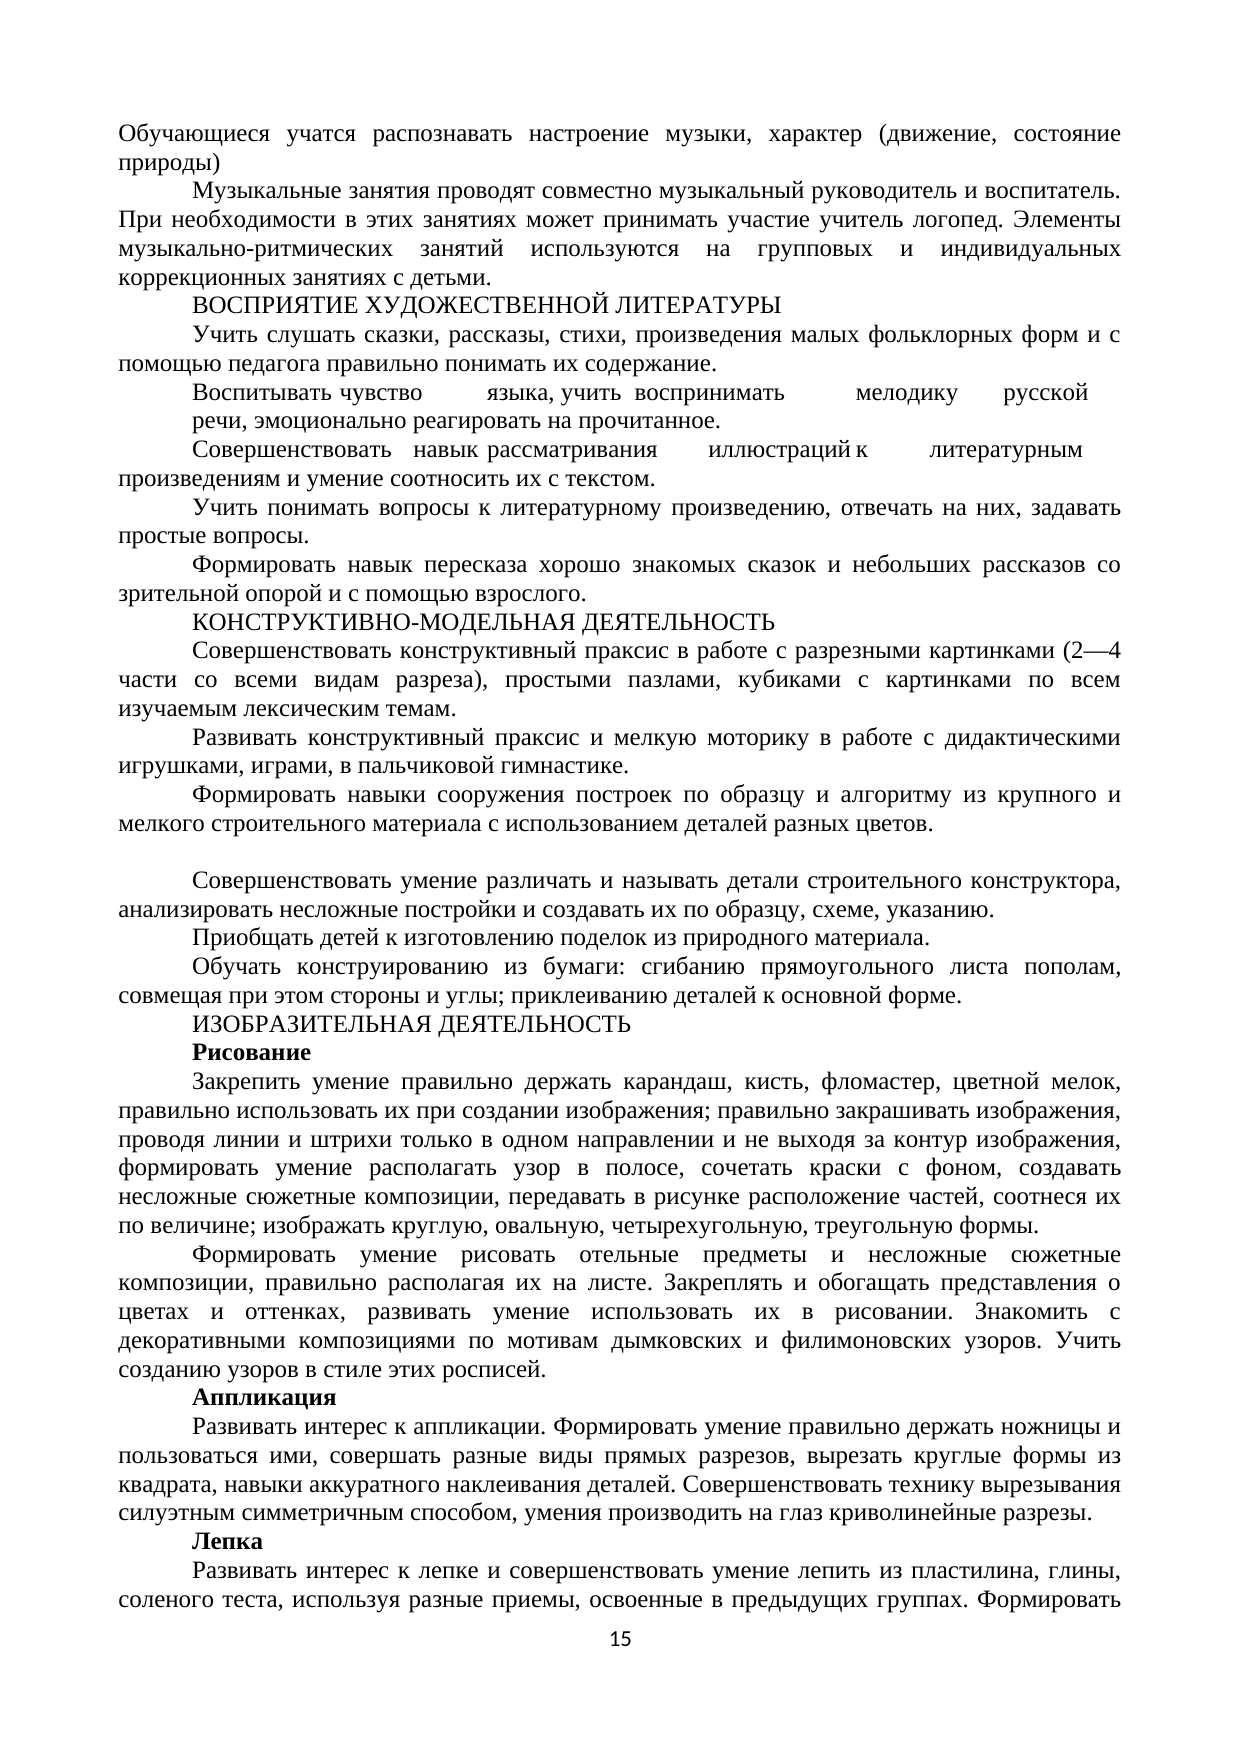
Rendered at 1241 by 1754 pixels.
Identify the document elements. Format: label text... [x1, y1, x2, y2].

text Обучать конструированию из бумаги: сгибанию прямоугольного листа пополам, совмещая при этом стороны и углы; приклеиванию деталей к основной форме. [118, 951, 1122, 1009]
text Формировать умение рисовать отельные предметы и несложные сюжетные композиции, правильно располагая их на листе. Закреплять и обогащать представления о цветах и оттенках, развивать умение использовать их в рисовании. Знакомить с декоративными композициями по мотивам дымковских и филимоновских узоров. Учить созданию узоров в стиле этих росписей. [118, 1239, 1122, 1382]
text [118, 118, 1122, 176]
text ИЗОБРАЗИТЕЛЬНАЯ ДЕЯТЕЛЬНОСТЬ [118, 1009, 1122, 1037]
text Совершенствовать навык рассматривания иллюстраций к литературным произведениям и умение соотносить их с текстом. [118, 434, 1122, 492]
text Совершенствовать умение различать и называть детали строительного конструктора, анализировать несложные постройки и создавать их по образцу, схеме, указанию. [118, 865, 1122, 922]
text Приобщать детей к изготовлению поделок из природного материала. [118, 922, 1122, 951]
text Лепка [118, 1526, 1122, 1555]
text Учить слушать сказки, рассказы, стихи, произведения малых фольклорных форм и с помощью педагога правильно понимать их содержание. [118, 319, 1122, 377]
text Формировать навыки сооружения построек по образцу и алгоритму из крупного и мелкого строительного материала с использованием деталей разных цветов. [118, 779, 1122, 837]
text Музыкальные занятия проводят совместно музыкальный руководитель и воспитатель. При необходимости в этих занятиях может принимать участие учитель логопед. Элементы музыкально-ритмических занятий используются на групповых и индивидуальных коррекционных занятиях с детьми. [118, 176, 1122, 291]
text Рисование [118, 1037, 1122, 1066]
text Совершенствовать конструктивный праксис в работе с разрезными картинками (2—4 части со всеми видам разреза), простыми пазлами, кубиками с картинками по всем изучаемым лексическим темам. [118, 636, 1122, 722]
text Формировать навык пересказа хорошо знакомых сказок и небольших рассказов со зрительной опорой и с помощью взрослого. [118, 549, 1122, 607]
text Развивать конструктивный праксис и мелкую моторику в работе с дидактическими игрушками, играми, в пальчиковой гимнастике. [118, 722, 1122, 779]
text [118, 1555, 1122, 1612]
text Аппликация [118, 1382, 1122, 1411]
text КОНСТРУКТИВНО-МОДЕЛЬНАЯ ДЕЯТЕЛЬНОСТЬ [118, 607, 1122, 636]
text ВОСПРИЯТИЕ ХУДОЖЕСТВЕННОЙ ЛИТЕРАТУРЫ [118, 291, 1122, 319]
text Развивать интерес к аппликации. Формировать умение правильно держать ножницы и пользоваться ими, совершать разные виды прямых разрезов, вырезать круглые формы из квадрата, навыки аккуратного наклеивания деталей. Совершенствовать технику вырезывания силуэтным симметричным способом, умения производить на глаз криволинейные разрезы. [118, 1411, 1122, 1526]
text Учить понимать вопросы к литературному произведению, отвечать на них, задавать простые вопросы. [118, 492, 1122, 549]
text Воспитывать чувство языка, учить воспринимать мелодику русской речи, эмоционально реагировать на прочитанное. [118, 377, 1122, 434]
text Закрепить умение правильно держать карандаш, кисть, фломастер, цветной мелок, правильно использовать их при создании изображения; правильно закрашивать изображения, проводя линии и штрихи только в одном направлении и не выходя за контур изображения, формировать умение располагать узор в полосе, сочетать краски с фоном, создавать несложные сюжетные композиции, передавать в рисунке расположение частей, соотнеся их по величине; изображать круглую, овальную, четырехугольную, треугольную формы. [118, 1066, 1122, 1239]
